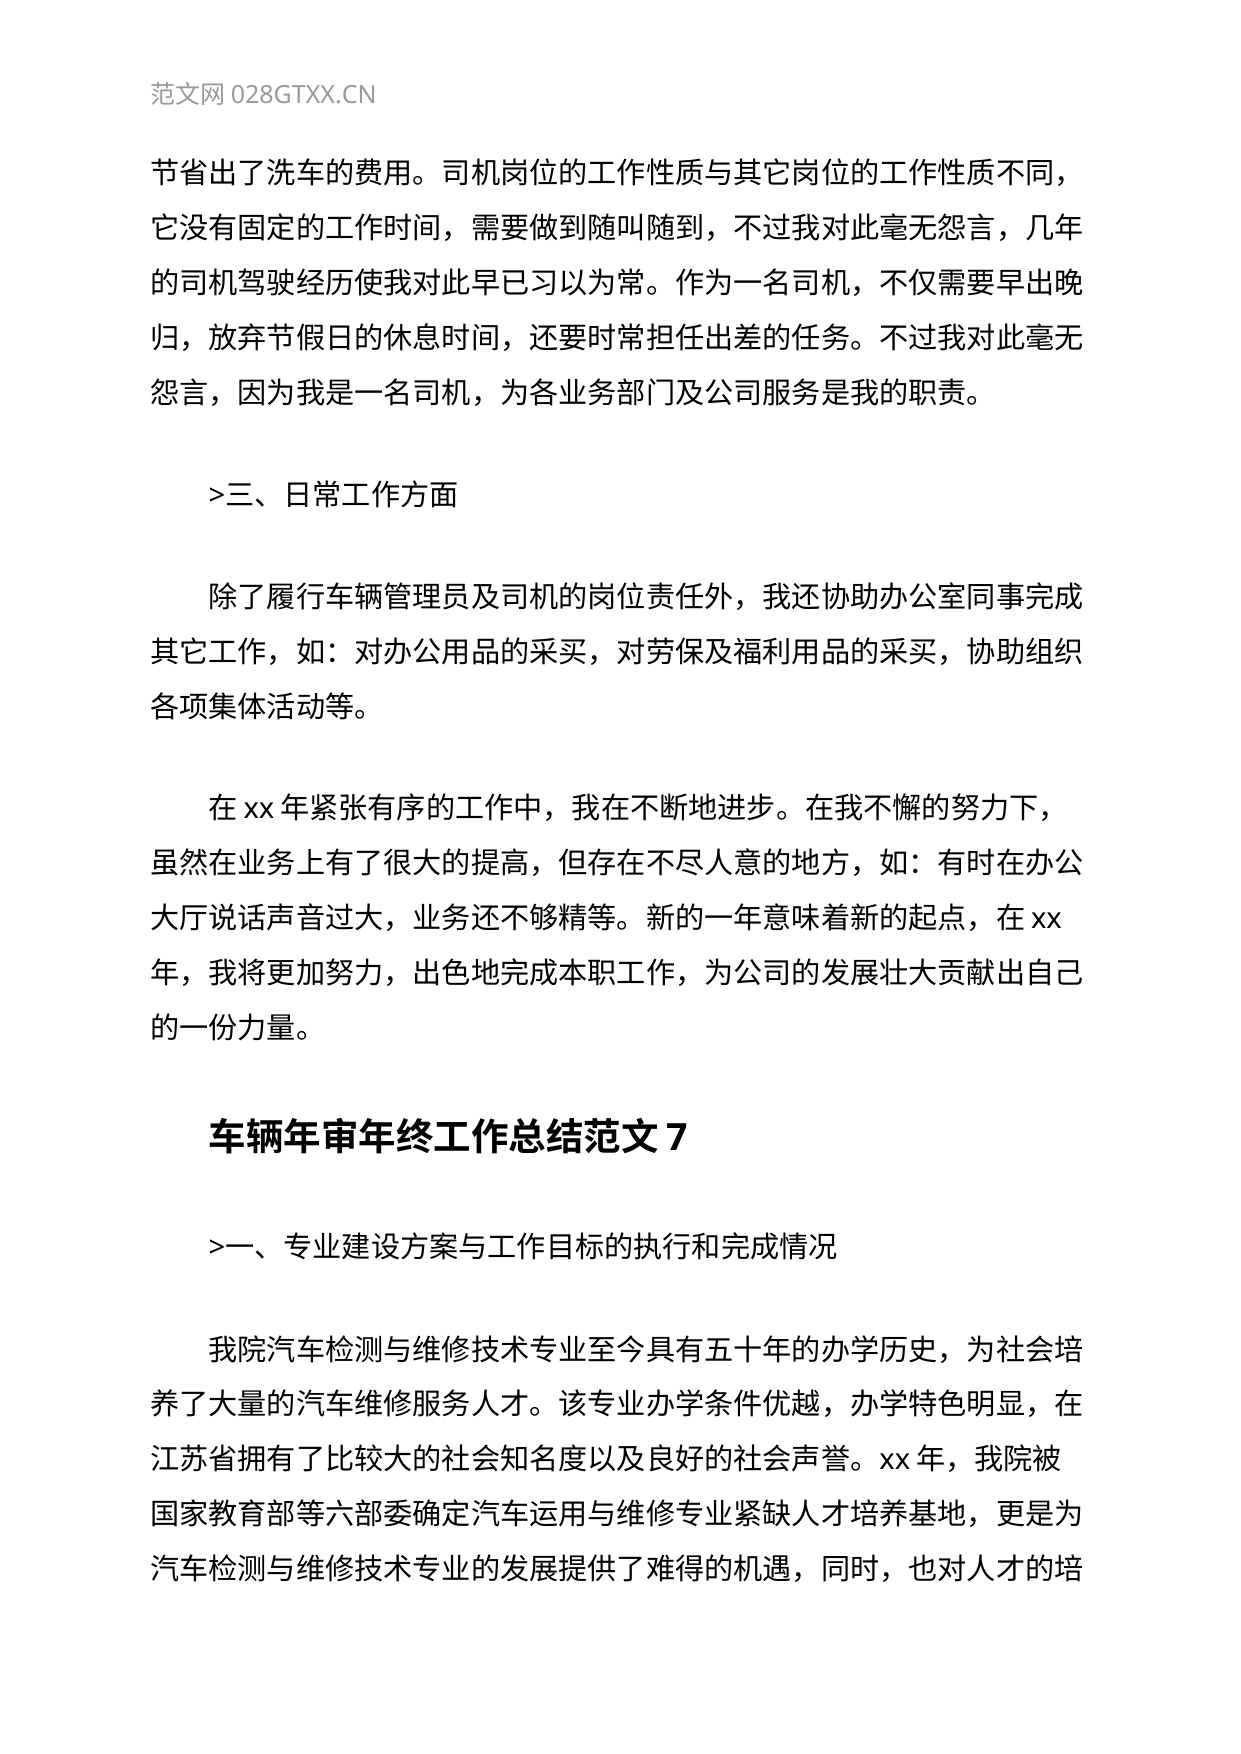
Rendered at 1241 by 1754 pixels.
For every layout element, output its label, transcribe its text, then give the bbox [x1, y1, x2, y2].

text >三、日常工作方面 [150, 471, 1090, 514]
text 车辆年审年终工作总结范文7 [150, 1106, 1090, 1161]
text 除了履行车辆管理员及司机的岗位责任外，我还协助办公室同事完成其它工作，如：对办公用品的采买，对劳保及福利用品的采买，协助组织各项集体活动等。 [150, 573, 1090, 725]
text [150, 1326, 1090, 1588]
text >一、专业建设方案与工作目标的执行和完成情况 [150, 1224, 1090, 1266]
text 在xx年紧张有序的工作中，我在不断地进步。在我不懈的努力下，虽然在业务上有了很大的提高，但存在不尽人意的地方，如：有时在办公大厅说话声音过大，业务还不够精等。新的一年意味着新的起点，在xx年，我将更加努力，出色地完成本职工作，为公司的发展壮大贡献出自己的一份力量。 [150, 785, 1090, 1047]
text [150, 150, 1090, 412]
